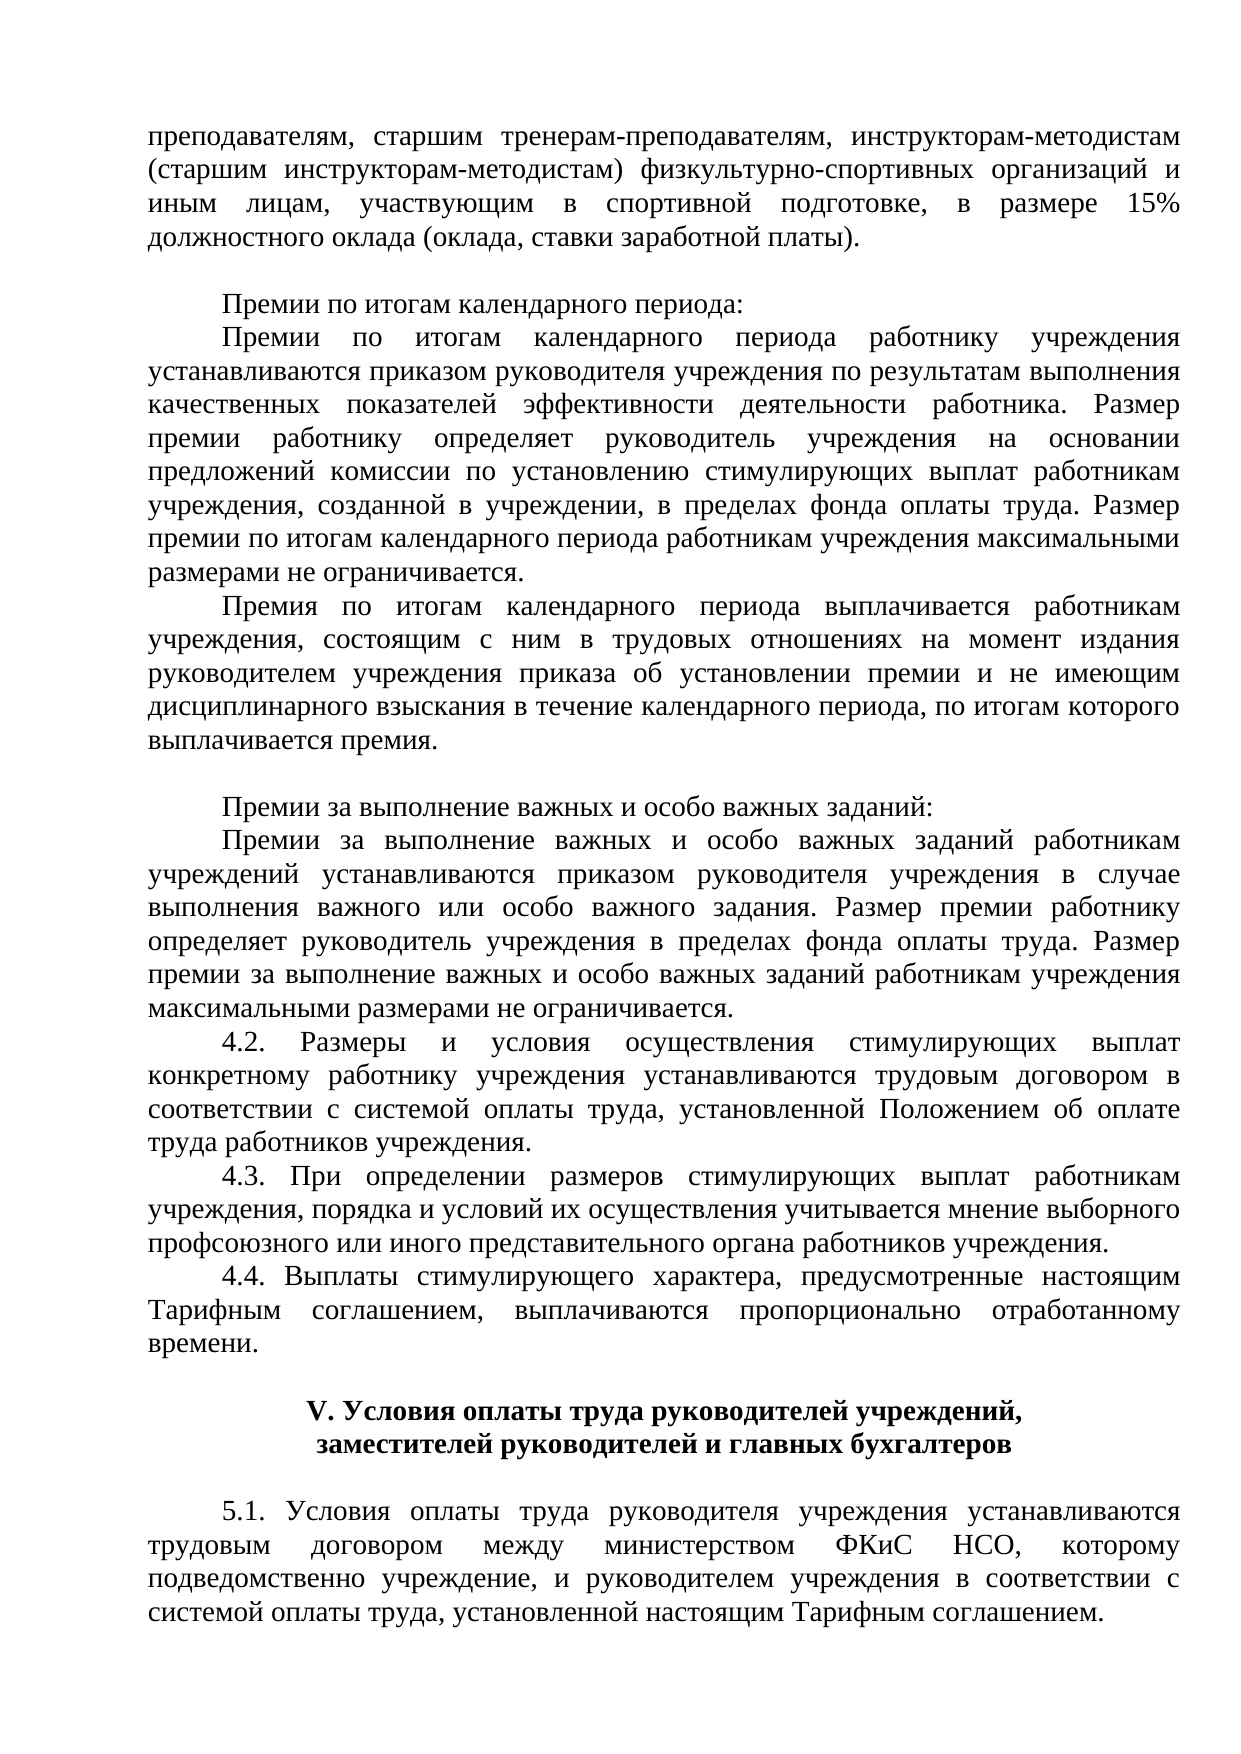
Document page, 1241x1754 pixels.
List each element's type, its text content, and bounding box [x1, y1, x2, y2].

text Премии за выполнение важных и особо важных заданий работникам учреждений устанавливаются приказом руководителя учреждения в случае выполнения важного или особо важного задания. Размер премии работнику определяет руководитель учреждения в пределах фонда оплаты труда. Размер премии за выполнение важных и особо важных заданий работникам учреждения максимальными размерами не ограничивается. [148, 822, 1181, 1024]
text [148, 118, 1181, 252]
text 4.3. При определении размеров стимулирующих выплат работникам учреждения, порядка и условий их осуществления учитывается мнение выборного профсоюзного или иного представительного органа работников учреждения. [148, 1158, 1181, 1258]
text Премии по итогам календарного периода: [148, 286, 1181, 319]
text 5.1. Условия оплаты труда руководителя учреждения устанавливаются трудовым договором между министерством ФКиС НСО, которому подведомственно учреждение, и руководителем учреждения в соответствии с системой оплаты труда, установленной настоящим Тарифным соглашением. [148, 1493, 1181, 1627]
text заместителей руководителей и главных бухгалтеров [148, 1426, 1181, 1460]
text 4.2. Размеры и условия осуществления стимулирующих выплат конкретному работнику учреждения устанавливаются трудовым договором в соответствии с системой оплаты труда, установленной Положением об оплате труда работников учреждения. [148, 1024, 1181, 1158]
text Премии за выполнение важных и особо важных заданий: [148, 789, 1181, 822]
text Премии по итогам календарного периода работнику учреждения устанавливаются приказом руководителя учреждения по результатам выполнения качественных показателей эффективности деятельности работника. Размер премии работнику определяет руководитель учреждения на основании предложений комиссии по установлению стимулирующих выплат работникам учреждения, созданной в учреждении, в пределах фонда оплаты труда. Размер премии по итогам календарного периода работникам учреждения максимальными размерами не ограничивается. [148, 319, 1181, 588]
text 4.4. Выплаты стимулирующего характера, предусмотренные настоящим Тарифным соглашением, выплачиваются пропорционально отработанному времени. [148, 1258, 1181, 1359]
text Премия по итогам календарного периода выплачивается работникам учреждения, состоящим с ним в трудовых отношениях на момент издания руководителем учреждения приказа об установлении премии и не имеющим дисциплинарного взыскания в течение календарного периода, по итогам которого выплачивается премия. [148, 588, 1181, 755]
text V. Условия оплаты труда руководителей учреждений, [148, 1393, 1181, 1426]
